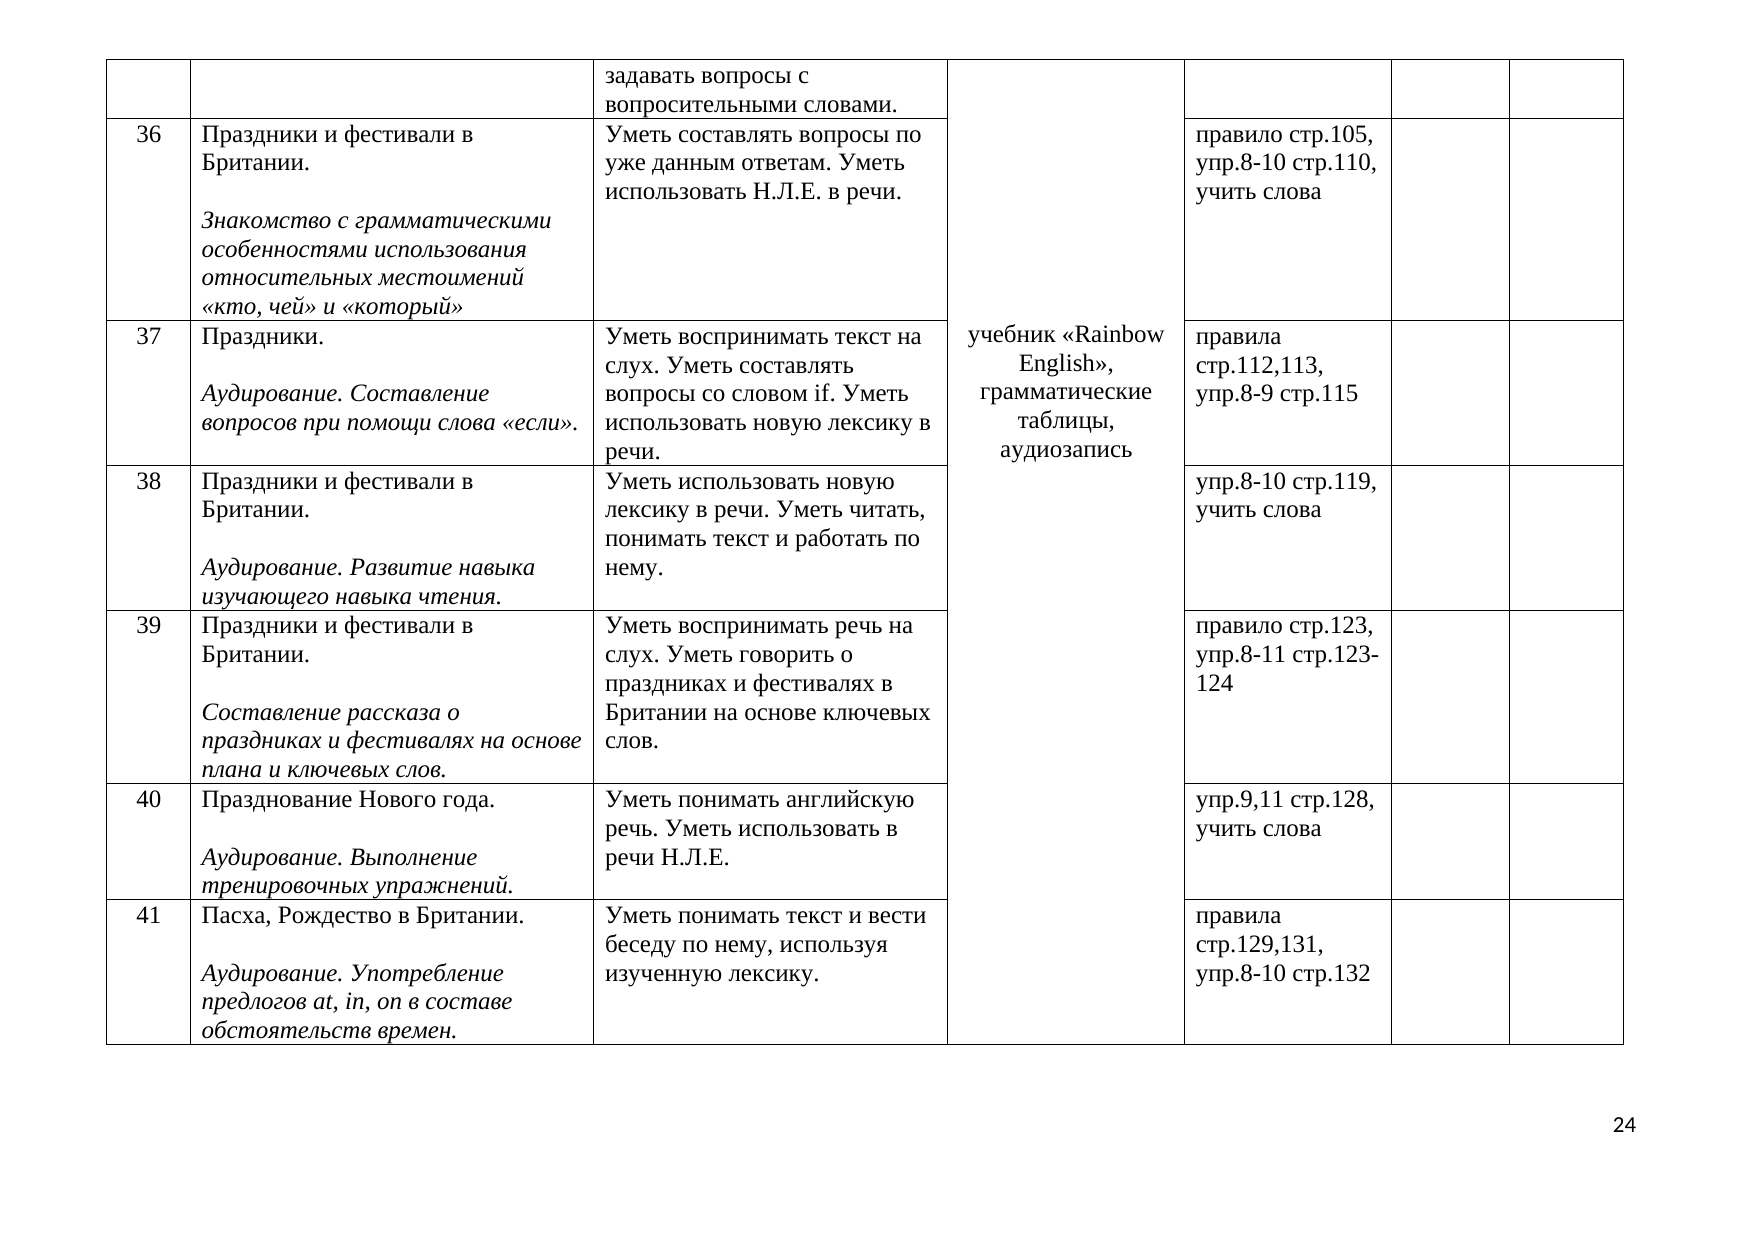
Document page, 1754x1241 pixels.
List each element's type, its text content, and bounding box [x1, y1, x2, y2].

table_cell 39 [107, 611, 190, 783]
table_cell [1392, 466, 1509, 609]
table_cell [191, 900, 593, 1044]
table_cell Праздники и фестивали в Британии. Знакомство с грамматическими особенностями использования относительных местоимений «кто, чей» и «который» [191, 119, 593, 320]
table_cell [1510, 321, 1623, 465]
table_cell правило стр.123, упр.8-11 стр.123-124 [1185, 611, 1391, 783]
table_cell [1510, 784, 1623, 899]
table_cell правила стр.112,113, упр.8-9 стр.115 [1185, 321, 1391, 465]
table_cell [1185, 900, 1391, 1044]
table_cell 38 [107, 466, 190, 609]
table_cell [948, 60, 1184, 1044]
table_cell упр.8-10 стр.119, учить слова [1185, 466, 1391, 609]
table_cell 37 [107, 321, 190, 465]
table_cell Праздники и фестивали в Британии. Аудирование. Развитие навыка изучающего навыка чтения. [191, 466, 593, 609]
table_cell [1510, 119, 1623, 320]
table_cell [1510, 900, 1623, 1044]
table_cell Уметь составлять вопросы по уже данным ответам. Уметь использовать Н.Л.Е. в речи. [594, 119, 947, 320]
table_cell [1510, 466, 1623, 609]
table_cell [1510, 60, 1623, 118]
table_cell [594, 60, 947, 118]
table_cell Уметь воспринимать текст на слух. Уметь составлять вопросы со словом if. Уметь использовать новую лексику в речи. [594, 321, 947, 465]
table_cell 40 [107, 784, 190, 899]
table_cell 41 [107, 900, 190, 1044]
table_cell 36 [107, 119, 190, 320]
table_cell [1392, 784, 1509, 899]
table_cell Праздники. Аудирование. Составление вопросов при помощи слова «если». [191, 321, 593, 465]
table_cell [1185, 60, 1391, 118]
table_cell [594, 900, 947, 1044]
table_cell Уметь воспринимать речь на слух. Уметь говорить о праздниках и фестивалях в Британии на основе ключевых слов. [594, 611, 947, 783]
table_cell Празднование Нового года. Аудирование. Выполнение тренировочных упражнений. [191, 784, 593, 899]
table_cell упр.9,11 стр.128, учить слова [1185, 784, 1391, 899]
table_cell [1392, 119, 1509, 320]
table_cell [1392, 321, 1509, 465]
table_cell [1392, 611, 1509, 783]
table_cell Уметь использовать новую лексику в речи. Уметь читать, понимать текст и работать по нему. [594, 466, 947, 609]
table_cell правило стр.105, упр.8-10 стр.110, учить слова [1185, 119, 1391, 320]
table_cell Праздники и фестивали в Британии. Составление рассказа о праздниках и фестивалях на основе плана и ключевых слов. [191, 611, 593, 783]
table_cell [1392, 60, 1509, 118]
table_cell [1510, 611, 1623, 783]
table_cell 35 [107, 60, 190, 118]
table_cell [1392, 900, 1509, 1044]
table_cell Уметь понимать английскую речь. Уметь использовать в речи Н.Л.Е. [594, 784, 947, 899]
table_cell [191, 60, 593, 118]
